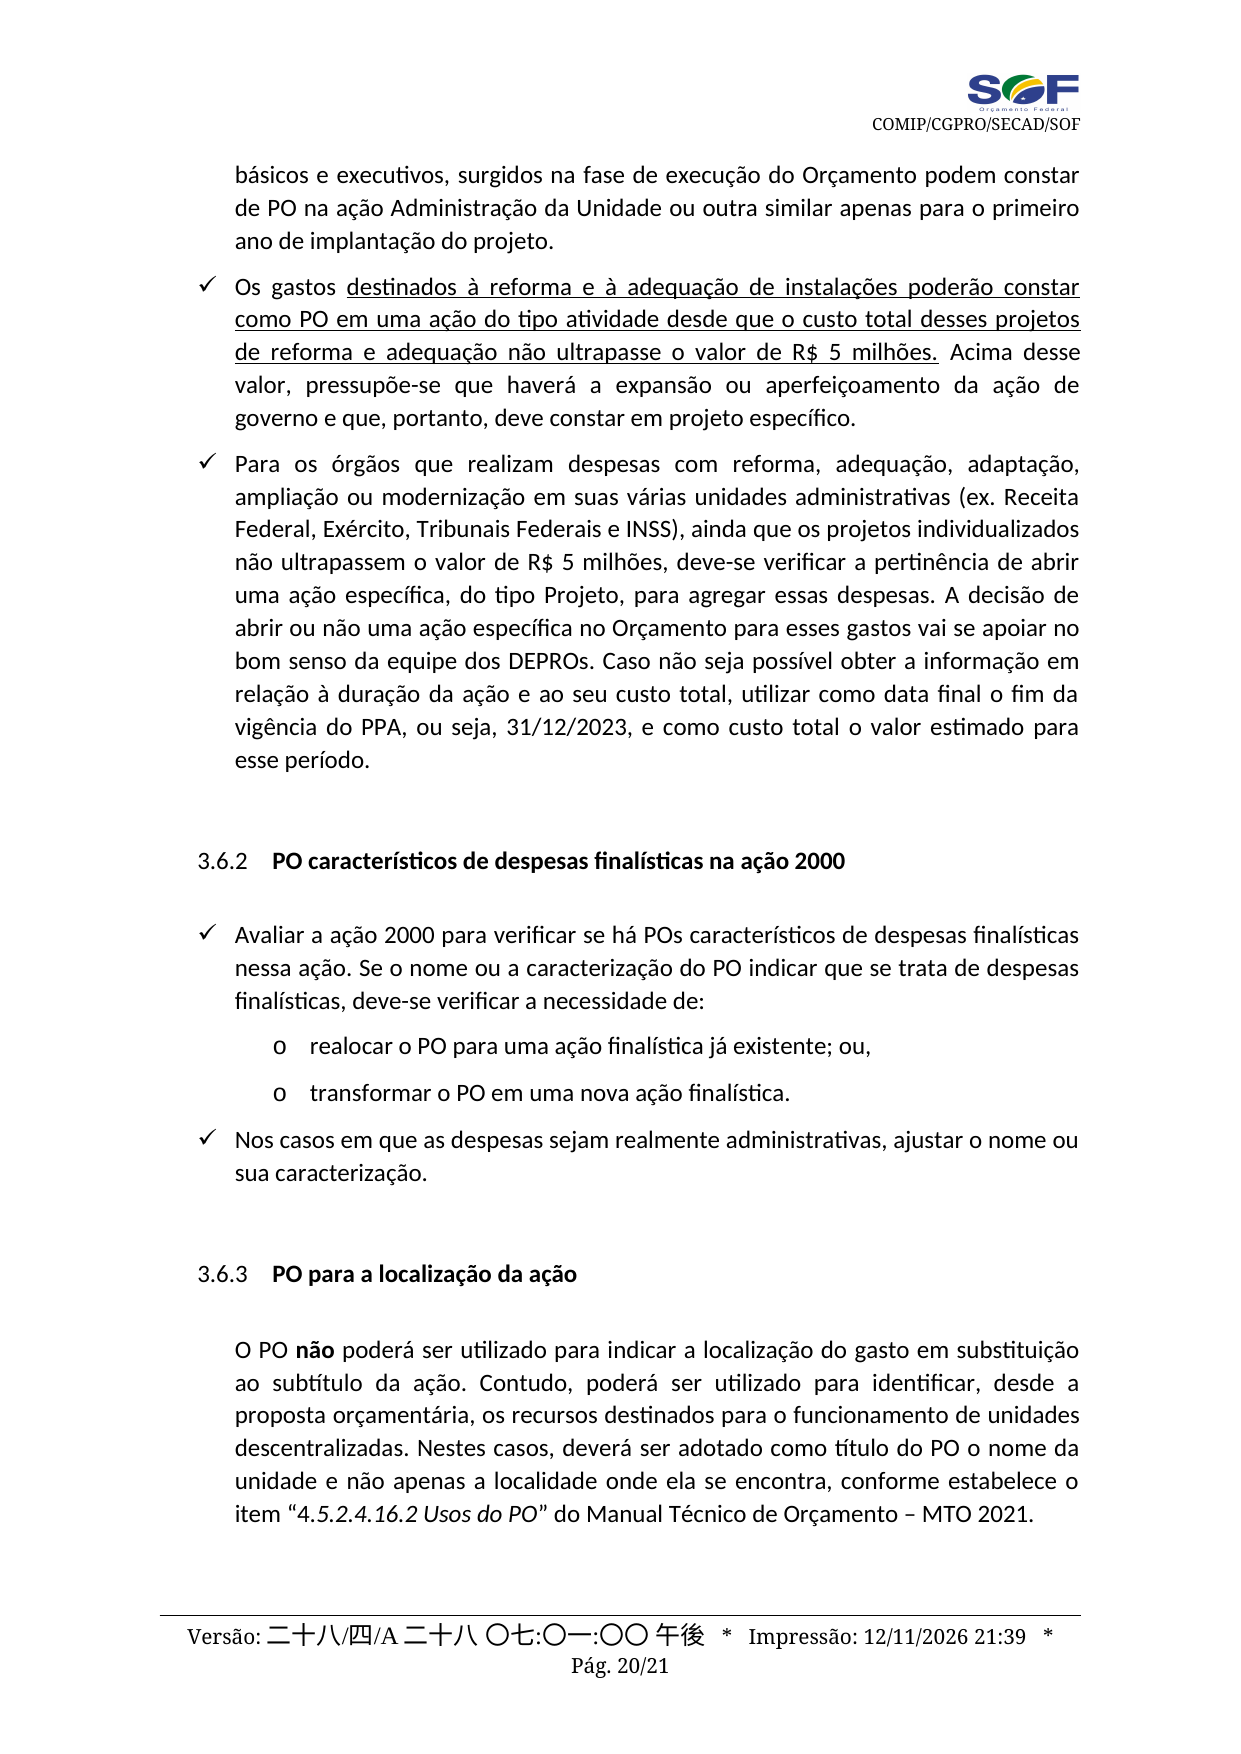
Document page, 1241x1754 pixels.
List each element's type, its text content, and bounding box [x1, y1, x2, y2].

list Nos casos em que as despesas sejam realmente administrativas, ajustar o nome ou sua caracterização. [197, 1124, 1081, 1187]
picture [966, 73, 1081, 113]
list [197, 159, 1081, 256]
list transformar o PO em uma nova ação finalística. [272, 1077, 1081, 1109]
list O PO não poderá ser utilizado para indicar a localização do gasto em substituição ao subtítulo da ação. Contudo, poderá ser utilizado para identificar, desde a proposta orçamentária, os recursos destinados para o funcionamento de unidades descentralizadas. Nestes casos, deverá ser adotado como título do PO o nome da unidade e não apenas a localidade onde ela se encontra, conforme estabelece o item “4.5.2.4.16.2 Usos do PO” do Manual Técnico de Orçamento – MTO 2021. [234, 1334, 1081, 1529]
list PO para a localização da ação [197, 1258, 1081, 1288]
list Os gastos destinados à reforma e à adequação de instalações poderão constar como PO em uma ação do tipo atividade desde que o custo total desses projetos de reforma e adequação não ultrapasse o valor de R$ 5 milhões. Acima desse valor, pressupõe-se que haverá a expansão ou aperfeiçoamento da ação de governo e que, portanto, deve constar em projeto específico. [197, 271, 1081, 433]
list Avaliar a ação 2000 para verificar se há POs característicos de despesas finalísticas nessa ação. Se o nome ou a caracterização do PO indicar que se trata de despesas finalísticas, deve-se verificar a necessidade de: [197, 919, 1081, 1016]
list PO característicos de despesas finalísticas na ação 2000 [197, 845, 1081, 876]
list realocar o PO para uma ação finalística já existente; ou, [272, 1030, 1081, 1062]
list Para os órgãos que realizam despesas com reforma, adequação, adaptação, ampliação ou modernização em suas várias unidades administrativas (ex. Receita Federal, Exército, Tribunais Federais e INSS), ainda que os projetos individualizados não ultrapassem o valor de R$ 5 milhões, deve-se verificar a pertinência de abrir uma ação específica, do tipo Projeto, para agregar essas despesas. A decisão de abrir ou não uma ação específica no Orçamento para esses gastos vai se apoiar no bom senso da equipe dos DEPROs. Caso não seja possível obter a informação em relação à duração da ação e ao seu custo total, utilizar como data final o fim da vigência do PPA, ou seja, 31/12/2023, e como custo total o valor estimado para esse período. [197, 448, 1081, 774]
